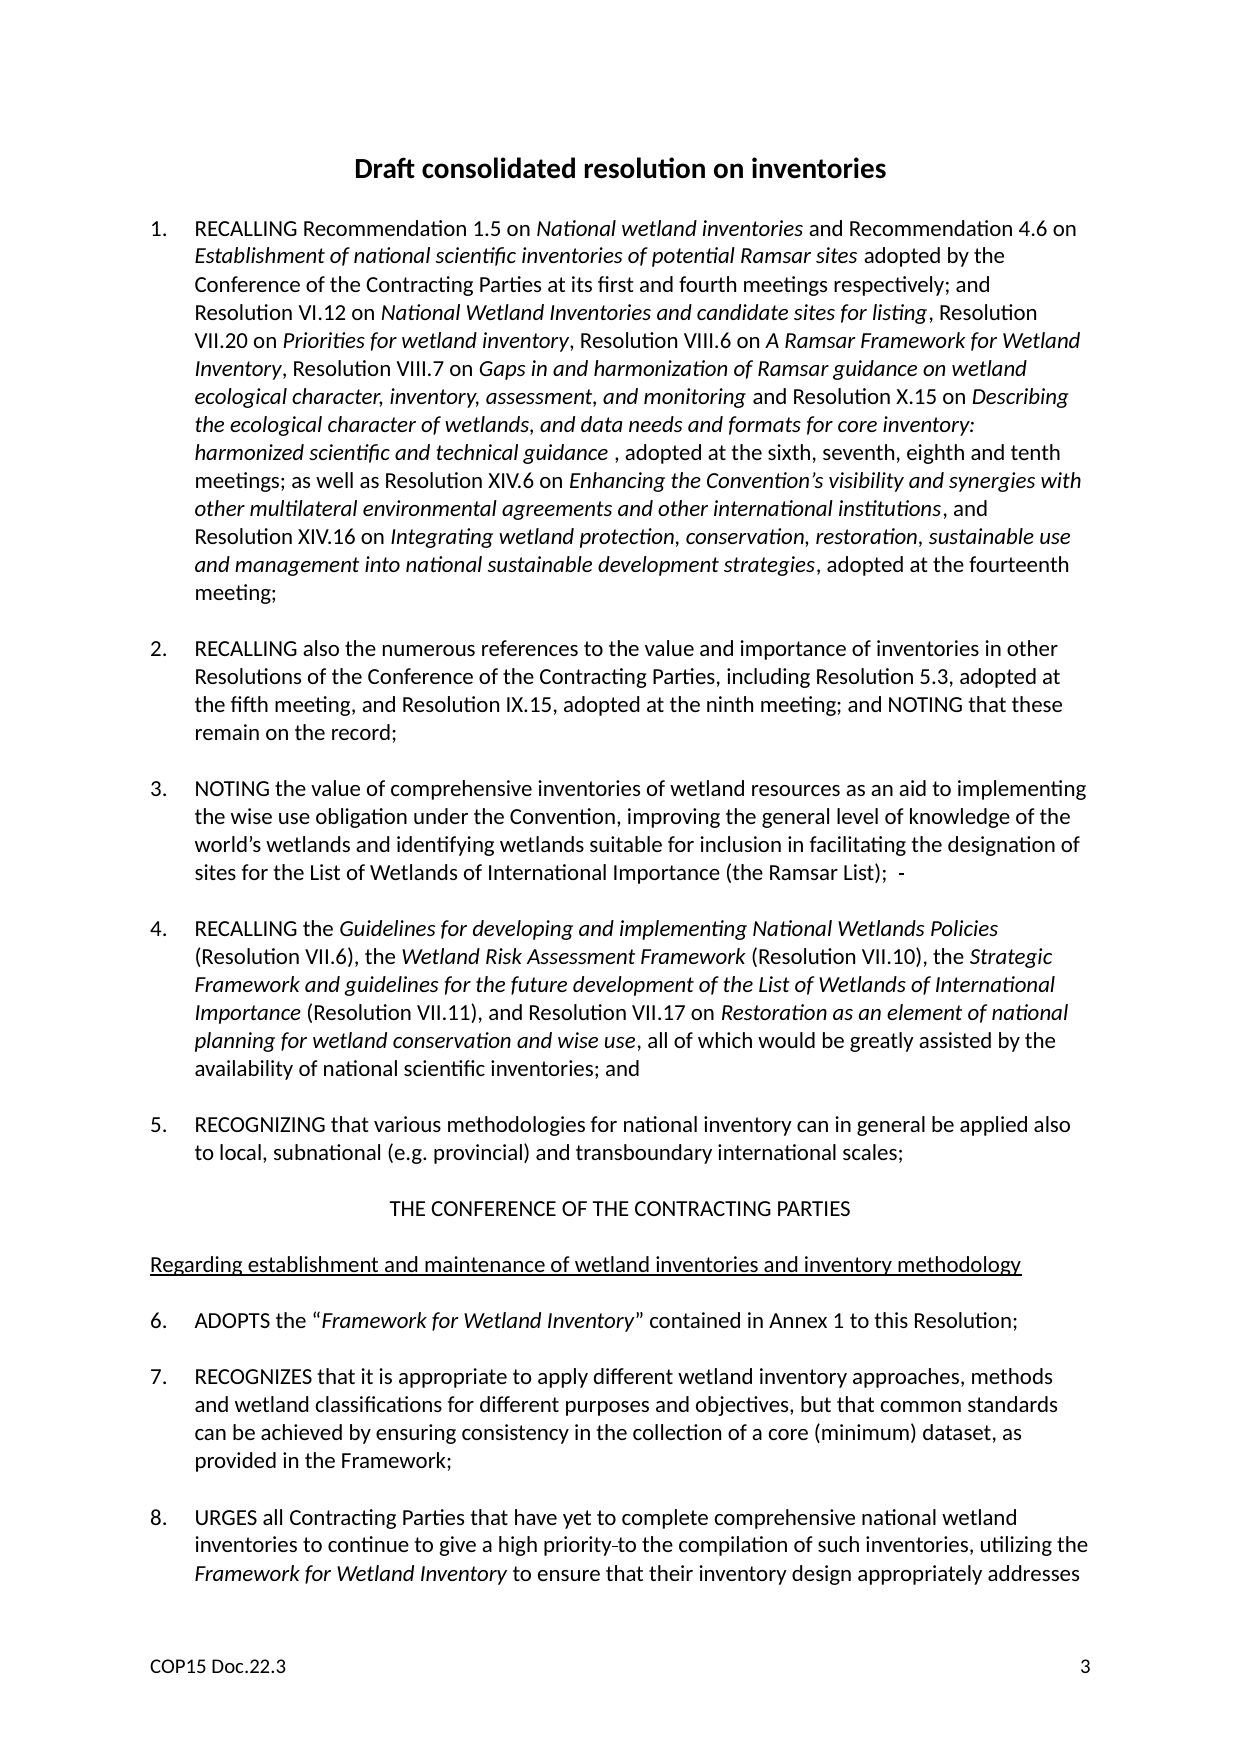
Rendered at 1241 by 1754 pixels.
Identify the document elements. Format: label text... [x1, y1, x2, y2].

text 5. RECOGNIZING that various methodologies for national inventory can in general be applied also to local, subnational (e.g. provincial) and transboundary international scales; [150, 1110, 1090, 1166]
text Regarding establishment and maintenance of wetland inventories and inventory methodology [150, 1250, 1090, 1278]
text 3. NOTING the value of comprehensive inventories of wetland resources as an aid to implementing the wise use obligation under the Convention, improving the general level of knowledge of the world’s wetlands and identifying wetlands suitable for inclusion in facilitating the designation of sites for the List of Wetlands of International Importance (the Ramsar List); [150, 774, 1090, 886]
text 7. RECOGNIZES that it is appropriate to apply different wetland inventory approaches, methods and wetland classifications for different purposes and objectives, but that common standards can be achieved by ensuring consistency in the collection of a core (minimum) dataset, as provided in the Framework; [150, 1362, 1090, 1474]
text Draft consolidated resolution on inventories [150, 150, 1090, 186]
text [150, 1503, 1090, 1587]
text 2. RECALLING also the numerous references to the value and importance of inventories in other Resolutions of the Conference of the Contracting Parties, including Resolution 5.3, adopted at the fifth meeting, and Resolution IX.15, adopted at the ninth meeting; and NOTING that these remain on the record; [150, 634, 1090, 746]
text 1. RECALLING Recommendation 1.5 on National wetland inventories and Recommendation 4.6 on Establishment of national scientific inventories of potential Ramsar sites adopted by the Conference of the Contracting Parties at its first and fourth meetings respectively; and Resolution VI.12 on National Wetland Inventories and candidate sites for listing, Resolution VII.20 on Priorities for wetland inventory, Resolution VIII.6 on A Ramsar Framework for Wetland Inventory, Resolution VIII.7 on Gaps in and harmonization of Ramsar guidance on wetland ecological character, inventory, assessment, and monitoring and Resolution X.15 on Describing the ecological character of wetlands, and data needs and formats for core inventory: harmonized scientific and technical guidance , adopted at the sixth, seventh, eighth and tenth meetings; as well as Resolution XIV.6 on Enhancing the Convention’s visibility and synergies with other multilateral environmental agreements and other international institutions, and Resolution XIV.16 on Integrating wetland protection, conservation, restoration, sustainable use and management into national sustainable development strategies, adopted at the fourteenth meeting; [150, 214, 1090, 606]
text 6. ADOPTS the “Framework for Wetland Inventory” contained in Annex 1 to this Resolution; [150, 1306, 1090, 1334]
text THE CONFERENCE OF THE CONTRACTING PARTIES [150, 1194, 1090, 1222]
text 4. RECALLING the Guidelines for developing and implementing National Wetlands Policies (Resolution VII.6), the Wetland Risk Assessment Framework (Resolution VII.10), the Strategic Framework and guidelines for the future development of the List of Wetlands of International Importance (Resolution VII.11), and Resolution VII.17 on Restoration as an element of national planning for wetland conservation and wise use, all of which would be greatly assisted by the availability of national scientific inventories; and [150, 914, 1090, 1082]
